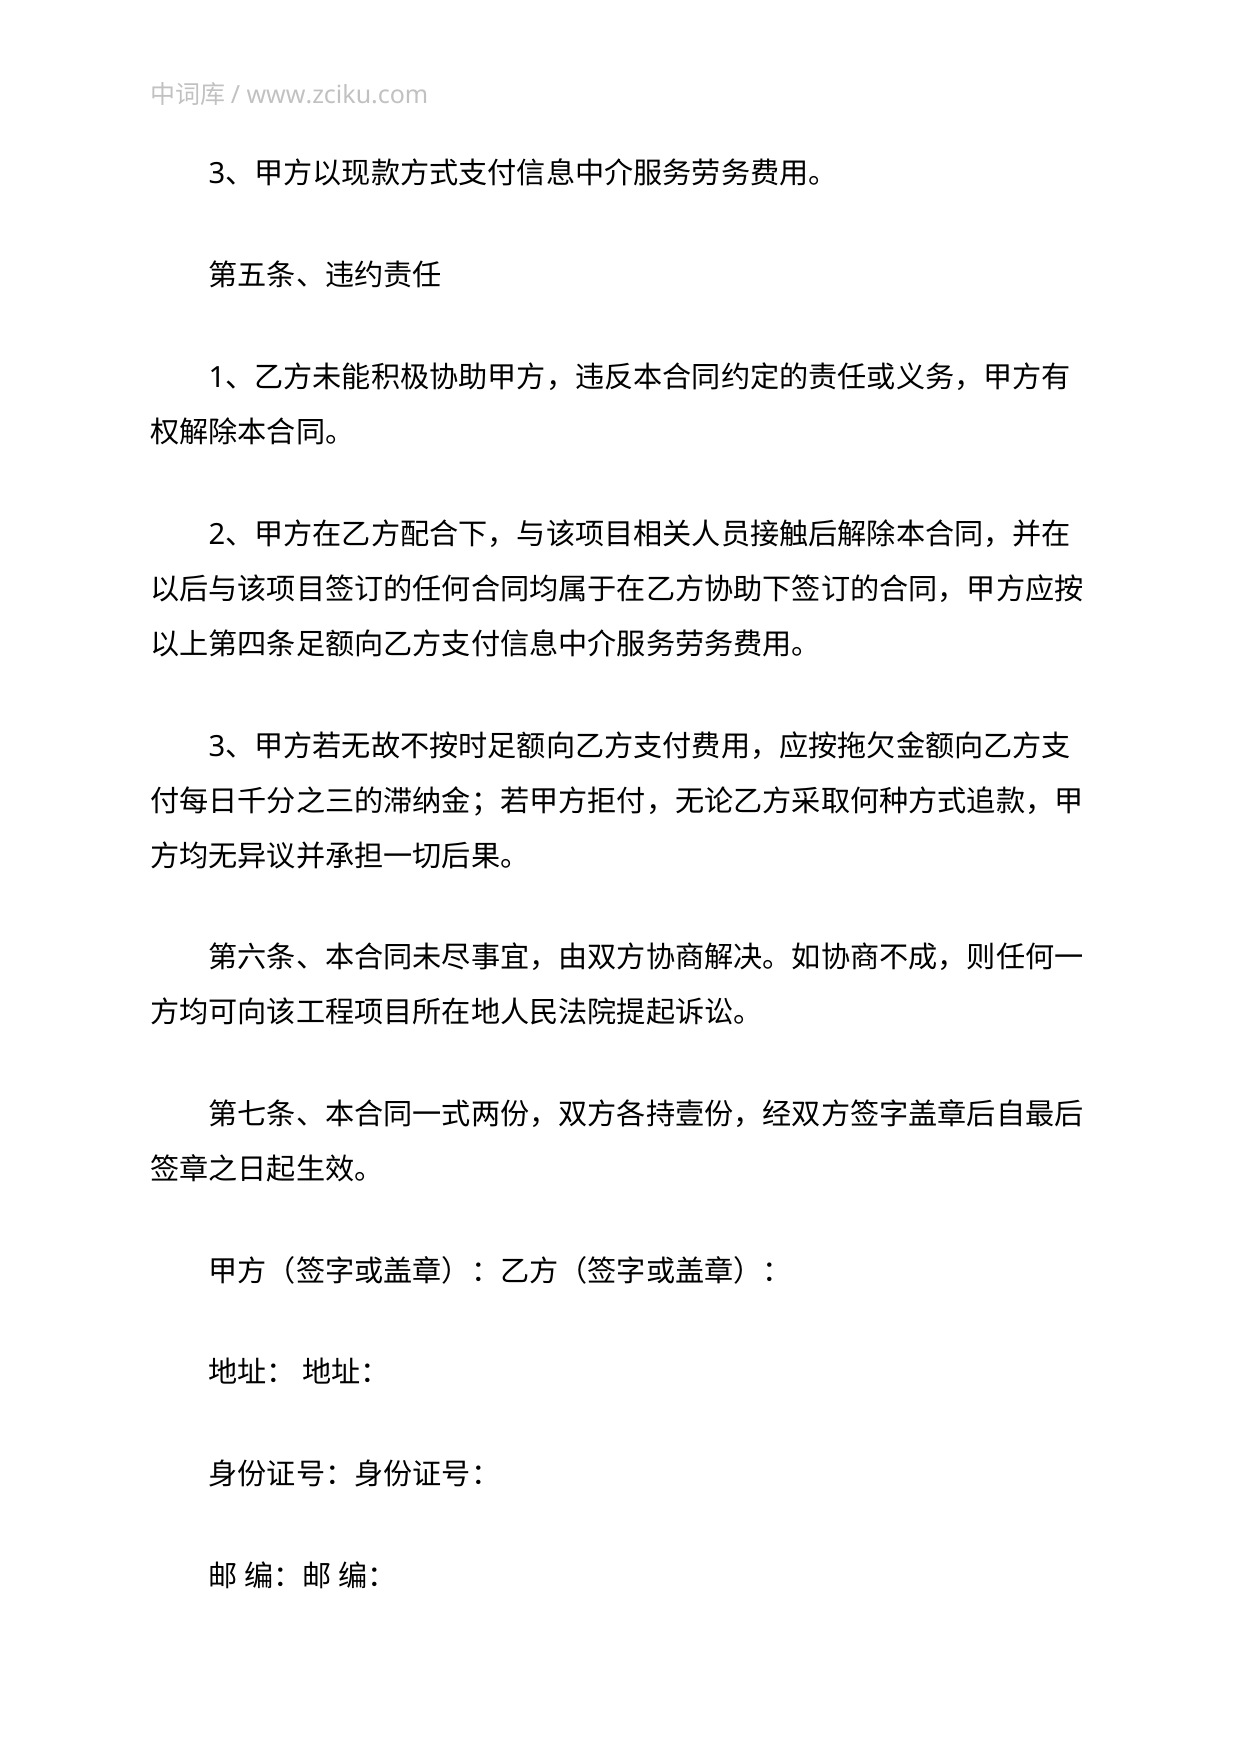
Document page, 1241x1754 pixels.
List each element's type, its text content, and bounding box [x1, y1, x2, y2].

text 3、甲方若无故不按时足额向乙方支付费用，应按拖欠金额向乙方支付每日千分之三的滞纳金；若甲方拒付，无论乙方采取何种方式追款，甲方均无异议并承担一切后果。 [150, 722, 1090, 874]
text 第六条、本合同未尽事宜，由双方协商解决。如协商不成，则任何一方均可向该工程项目所在地人民法院提起诉讼。 [150, 934, 1090, 1031]
text 地址： 地址： [150, 1349, 1090, 1391]
text 邮 编：邮 编： [150, 1552, 1090, 1595]
text 2、甲方在乙方配合下，与该项目相关人员接触后解除本合同，并在以后与该项目签订的任何合同均属于在乙方协助下签订的合同，甲方应按以上第四条足额向乙方支付信息中介服务劳务费用。 [150, 511, 1090, 663]
text 3、甲方以现款方式支付信息中介服务劳务费用。 [150, 150, 1090, 192]
text 第五条、违约责任 [150, 252, 1090, 294]
text 第七条、本合同一式两份，双方各持壹份，经双方签字盖章后自最后签章之日起生效。 [150, 1091, 1090, 1188]
text 甲方（签字或盖章）：乙方（签字或盖章）： [150, 1247, 1090, 1289]
text 1、乙方未能积极协助甲方，违反本合同约定的责任或义务，甲方有权解除本合同。 [150, 354, 1090, 451]
text 身份证号：身份证号： [150, 1451, 1090, 1493]
